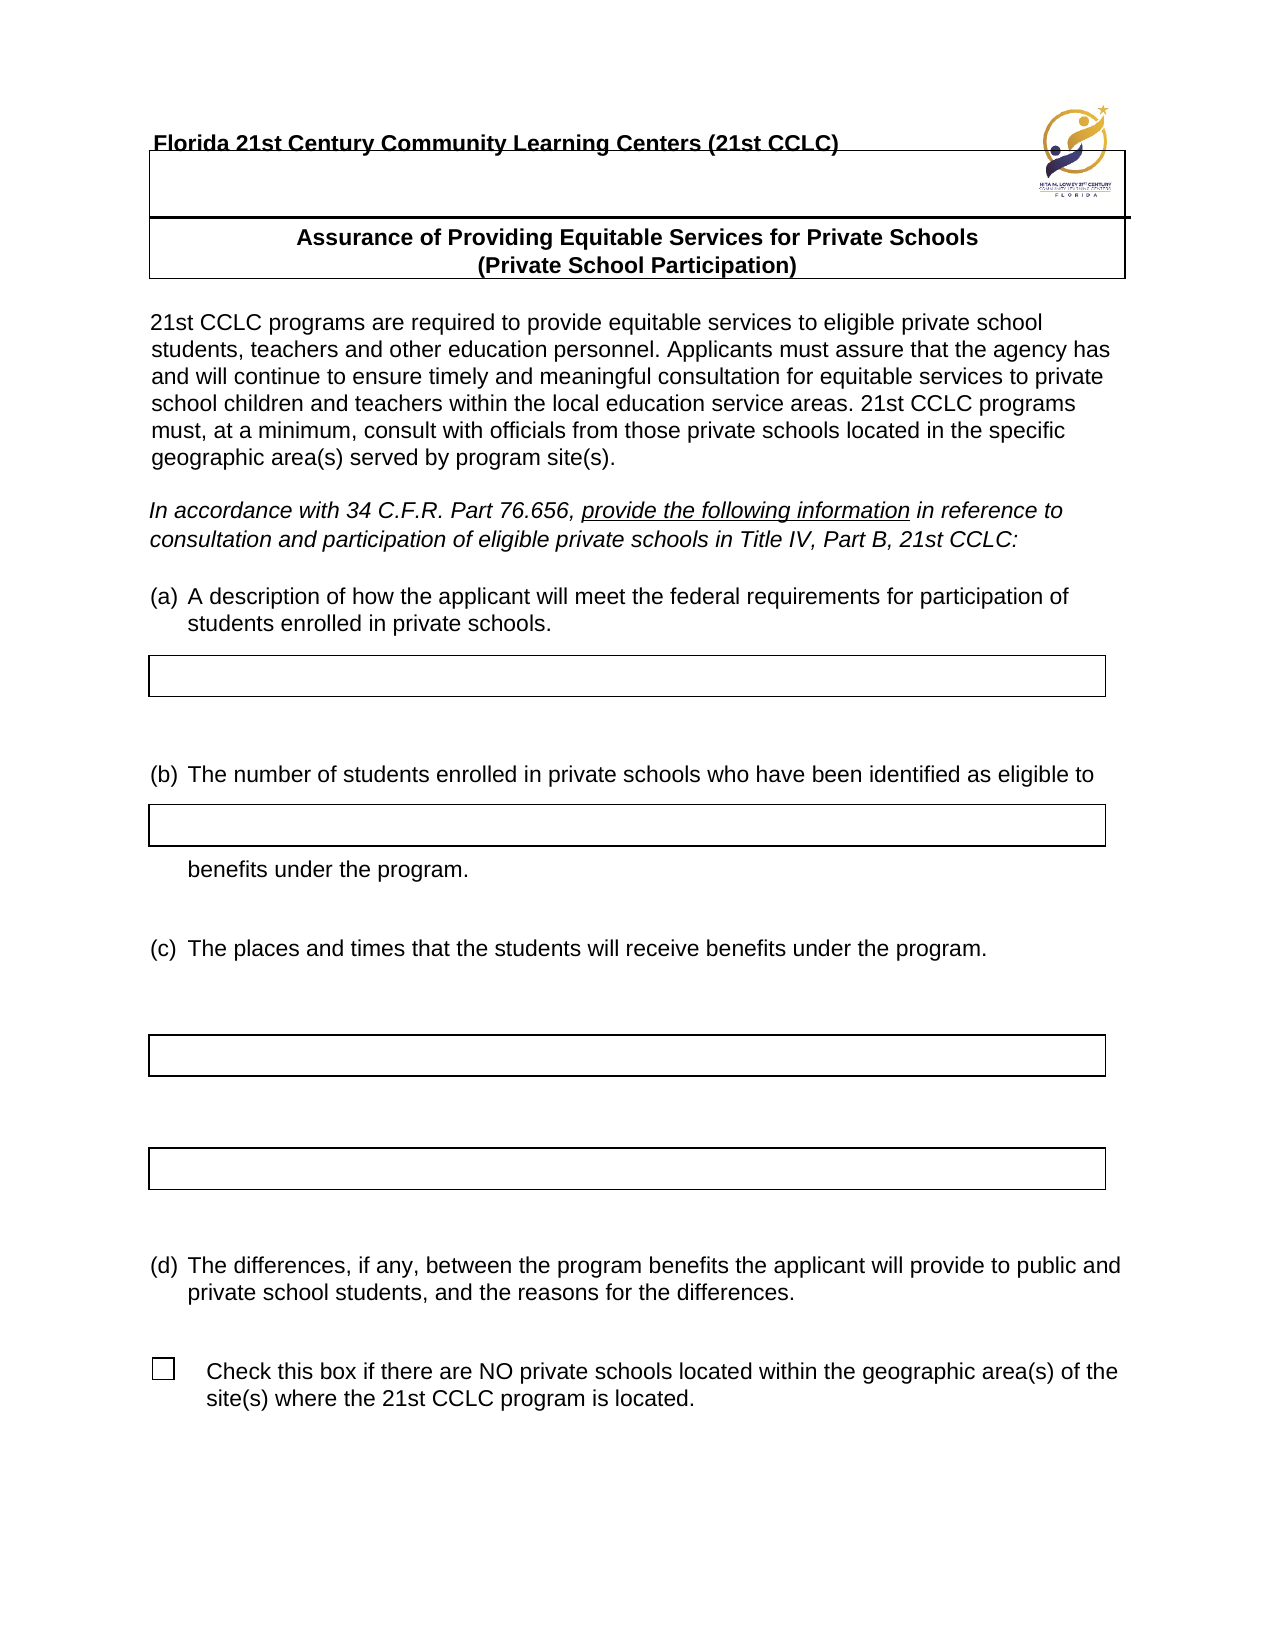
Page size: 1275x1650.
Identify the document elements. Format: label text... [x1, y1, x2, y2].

text (Private School Participation) [150, 251, 1124, 278]
text In accordance with 34 C.F.R. Part 76.656, provide the following information in reference to consultation and participation of eligible private schools in Title IV, Part B, 21st CCLC: [148, 497, 1125, 552]
list The number of students enrolled in private schools who have been identified as eligible to benefits under the program. [150, 689, 1125, 883]
list A description of how the applicant will meet the federal requirements for participation of students enrolled in private schools. [150, 583, 1125, 636]
text 21st CCLC programs are required to provide equitable services to eligible private school students, teachers and other education personnel. Applicants must assure that the agency has and will continue to ensure timely and meaningful consultation for equitable services to private school children and teachers within the local education service areas. 21st CCLC programs must, at a minimum, consult with officials from those private schools located in the specific geographic area(s) served by program site(s). [150, 309, 1125, 471]
list The differences, if any, between the program benefits the applicant will provide to public and private school students, and the reasons for the differences. [150, 1014, 1125, 1306]
list The places and times that the students will receive benefits under the program. [150, 935, 1125, 961]
picture [1035, 101, 1116, 150]
text Check this box if there are NO private schools located within the geographic area(s) of the site(s) where the 21st CCLC program is located. [152, 1358, 1125, 1412]
text Assurance of Providing Equitable Services for Private Schools [150, 151, 1124, 250]
